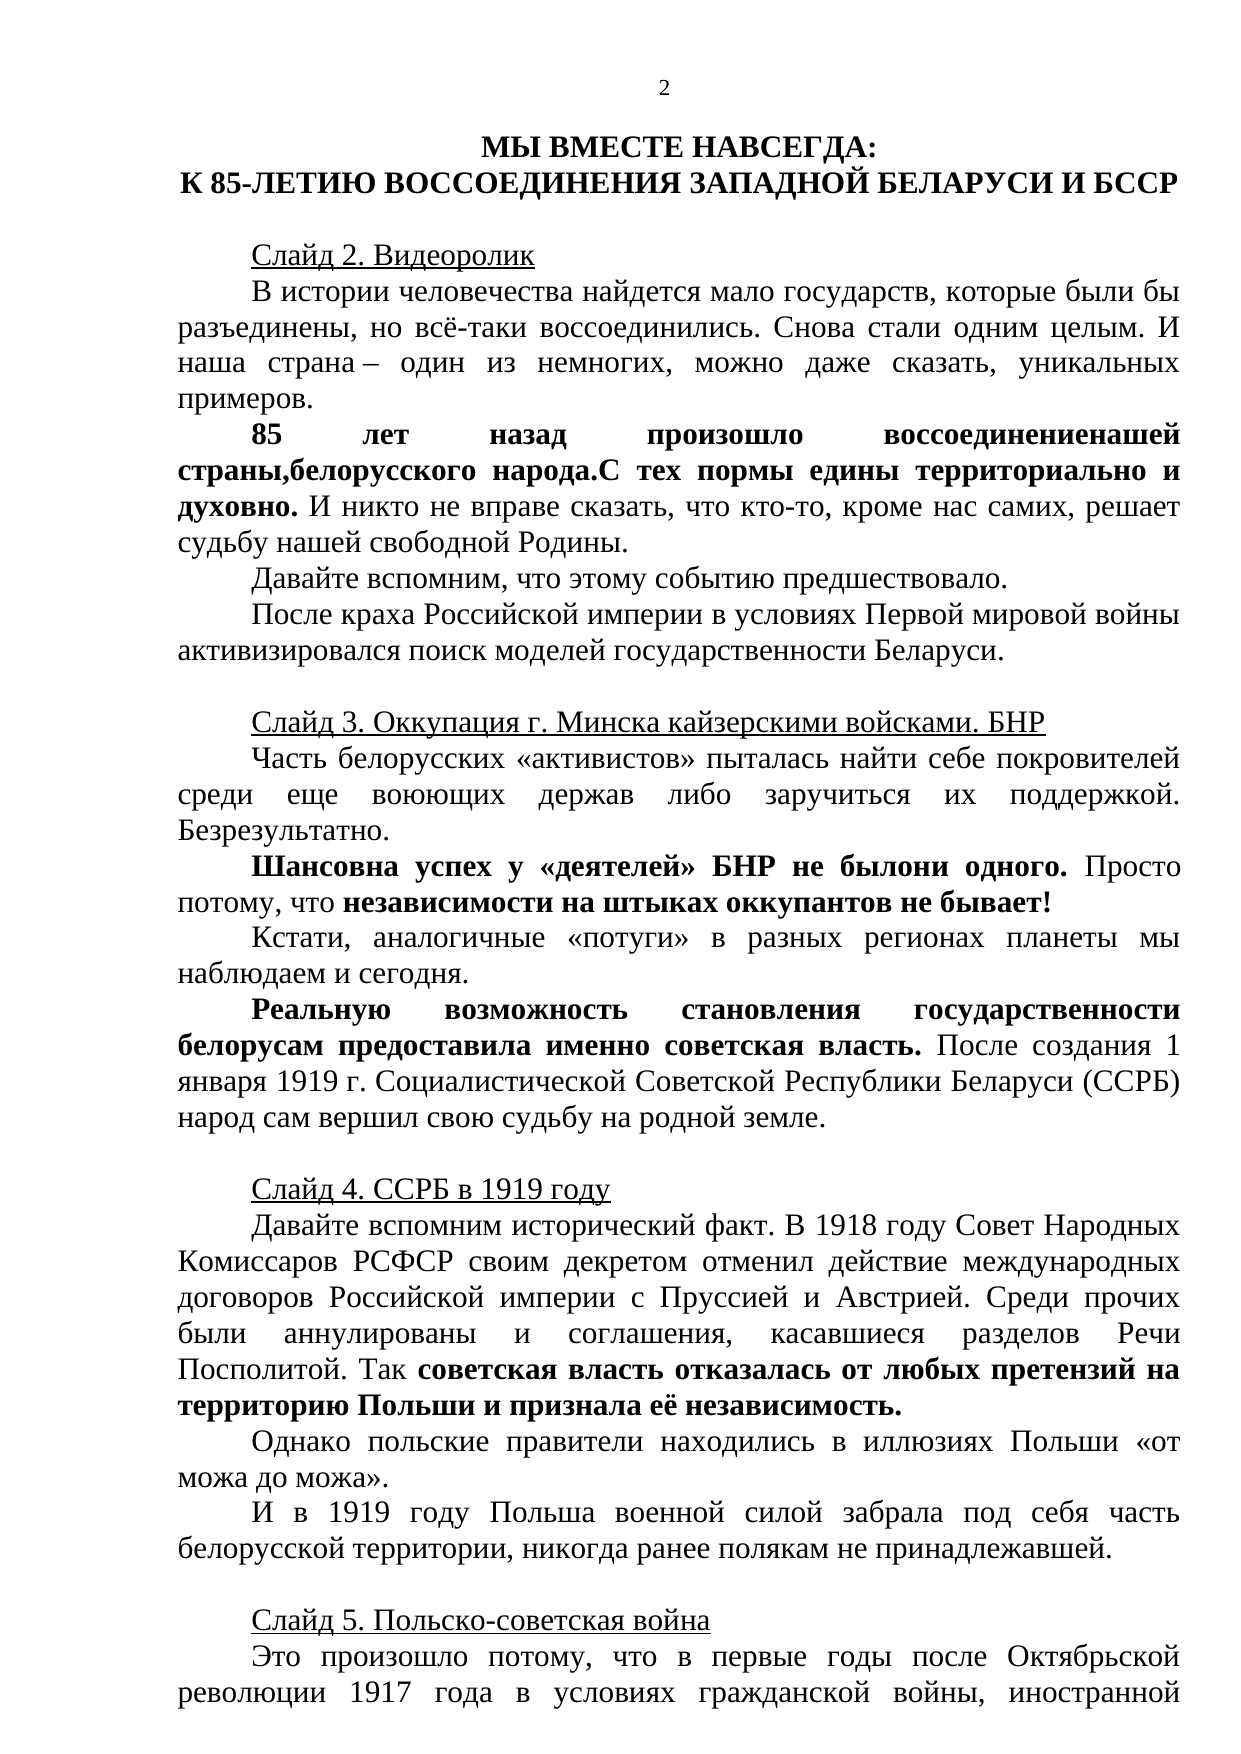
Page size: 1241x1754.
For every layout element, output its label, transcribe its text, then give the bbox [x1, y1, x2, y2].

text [177, 1637, 1181, 1709]
text Шансовна успех у «деятелей» БНР не былони одного. Просто потому, что независимости на штыках оккупантов не бывает! [177, 847, 1181, 919]
text Слайд 5. Польско-советская война [177, 1602, 1181, 1637]
text В истории человечества найдется мало государств, которые были бы разъединены, но всё-таки воссоединились. Снова стали одним целым. И наша страна – один из немногих, можно даже сказать, уникальных примеров. [177, 272, 1181, 416]
text Слайд 2. Видеоролик [177, 236, 1181, 272]
text Реальную возможность становления государственности белорусам предоставила именно советская власть. После создания 1 января 1919 г. Социалистической Советской Республики Беларуси (ССРБ) народ сам вершил свою судьбу на родной земле. [177, 991, 1181, 1134]
text Однако польские правители находились в иллюзиях Польши «от можа до можа». [177, 1422, 1181, 1494]
text После краха Российской империи в условиях Первой мировой войны активизировался поиск моделей государственности Беларуси. [177, 595, 1181, 667]
text Часть белорусских «активистов» пыталась найти себе покровителей среди еще воюющих держав либо заручиться их поддержкой. Безрезультатно. [177, 739, 1181, 847]
text Кстати, аналогичные «потуги» в разных регионах планеты мы наблюдаем и сегодня. [177, 919, 1181, 991]
text 85 лет назад произошло воссоединениенашей страны,белорусского народа.С тех пормы едины территориально и духовно. И никто не вправе сказать, что кто-то, кроме нас самих, решает судьбу нашей свободной Родины. [177, 416, 1181, 559]
text Слайд 4. ССРБ в 1919 году [177, 1170, 1181, 1206]
text Давайте вспомним, что этому событию предшествовало. [177, 559, 1181, 595]
text Давайте вспомним исторический факт. В 1918 году Совет Народных Комиссаров РСФСР своим декретом отменил действие международных договоров Российской империи с Пруссией и Австрией. Среди прочих были аннулированы и соглашения, касавшиеся разделов Речи Посполитой. Так советская власть отказалась от любых претензий на территорию Польши и признала её независимость. [177, 1206, 1181, 1422]
text И в 1919 году Польша военной силой забрала под себя часть белорусской территории, никогда ранее полякам не принадлежавшей. [177, 1494, 1181, 1566]
text МЫ ВМЕСТЕ НАВСЕГДА: К 85-ЛЕТИЮ ВОССОЕДИНЕНИЯ ЗАПАДНОЙ БЕЛАРУСИ И БССР [177, 128, 1181, 200]
text Слайд 3. Оккупация г. Минска кайзерскими войсками. БНР [177, 703, 1181, 739]
